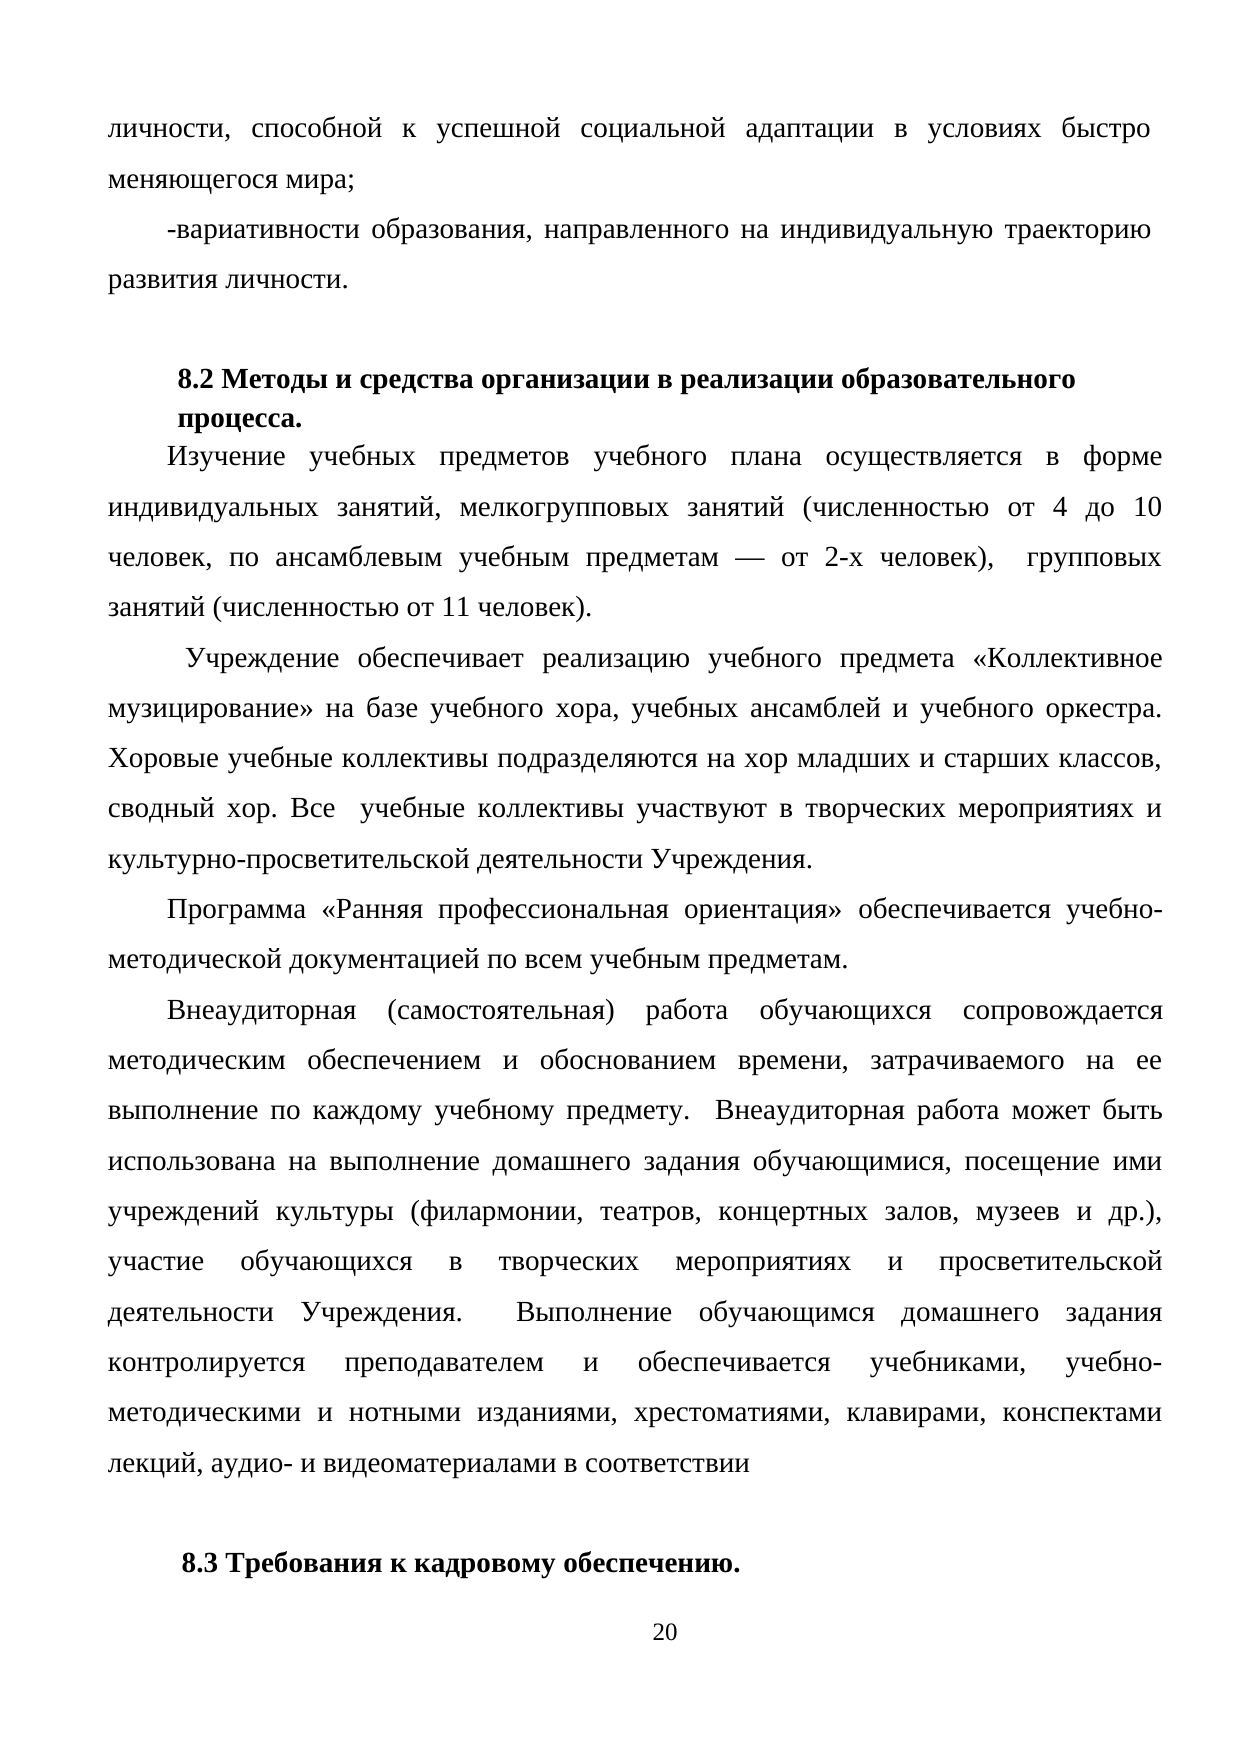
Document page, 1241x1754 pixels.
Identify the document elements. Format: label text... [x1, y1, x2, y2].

text Учреждение обеспечивает реализацию учебного предмета «Коллективное музицирование» на базе учебного хора, учебных ансамблей и учебного оркестра. Хоровые учебные коллективы подразделяются на хор младших и старших классов, сводный хор. Все учебные коллективы участвуют в творческих мероприятиях и культурно-просветительской деятельности Учреждения. [108, 640, 1163, 874]
text Программа «Ранняя профессиональная ориентация» обеспечивается учебно-методической документацией по всем учебным предметам. [108, 891, 1163, 975]
text -вариативности образования, направленного на индивидуальную траекторию развития личности. [108, 211, 1152, 295]
text 8.2 Методы и средства организации в реализации образовательного процесса. [177, 361, 1145, 433]
text Изучение учебных предметов учебного плана осуществляется в форме индивидуальных занятий, мелкогрупповых занятий (численностью от 4 до 10 человек, по ансамблевым учебным предметам — от 2-х человек), групповых занятий (численностью от 11 человек). [108, 438, 1163, 623]
text 8.3 Требования к кадровому обеспечению. [167, 1545, 1163, 1579]
text Внеаудиторная (самостоятельная) работа обучающихся сопровождается методическим обеспечением и обоснованием времени, затрачиваемого на ее выполнение по каждому учебному предмету. Внеаудиторная работа может быть использована на выполнение домашнего задания обучающимися, посещение ими учреждений культуры (филармонии, театров, концертных залов, музеев и др.), участие обучающихся в творческих мероприятиях и просветительской деятельности Учреждения. Выполнение обучающимся домашнего задания контролируется преподавателем и обеспечивается учебниками, учебно-методическими и нотными изданиями, хрестоматиями, клавирами, конспектами лекций, аудио- и видеоматериалами в соответствии [108, 992, 1163, 1478]
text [108, 110, 1152, 194]
